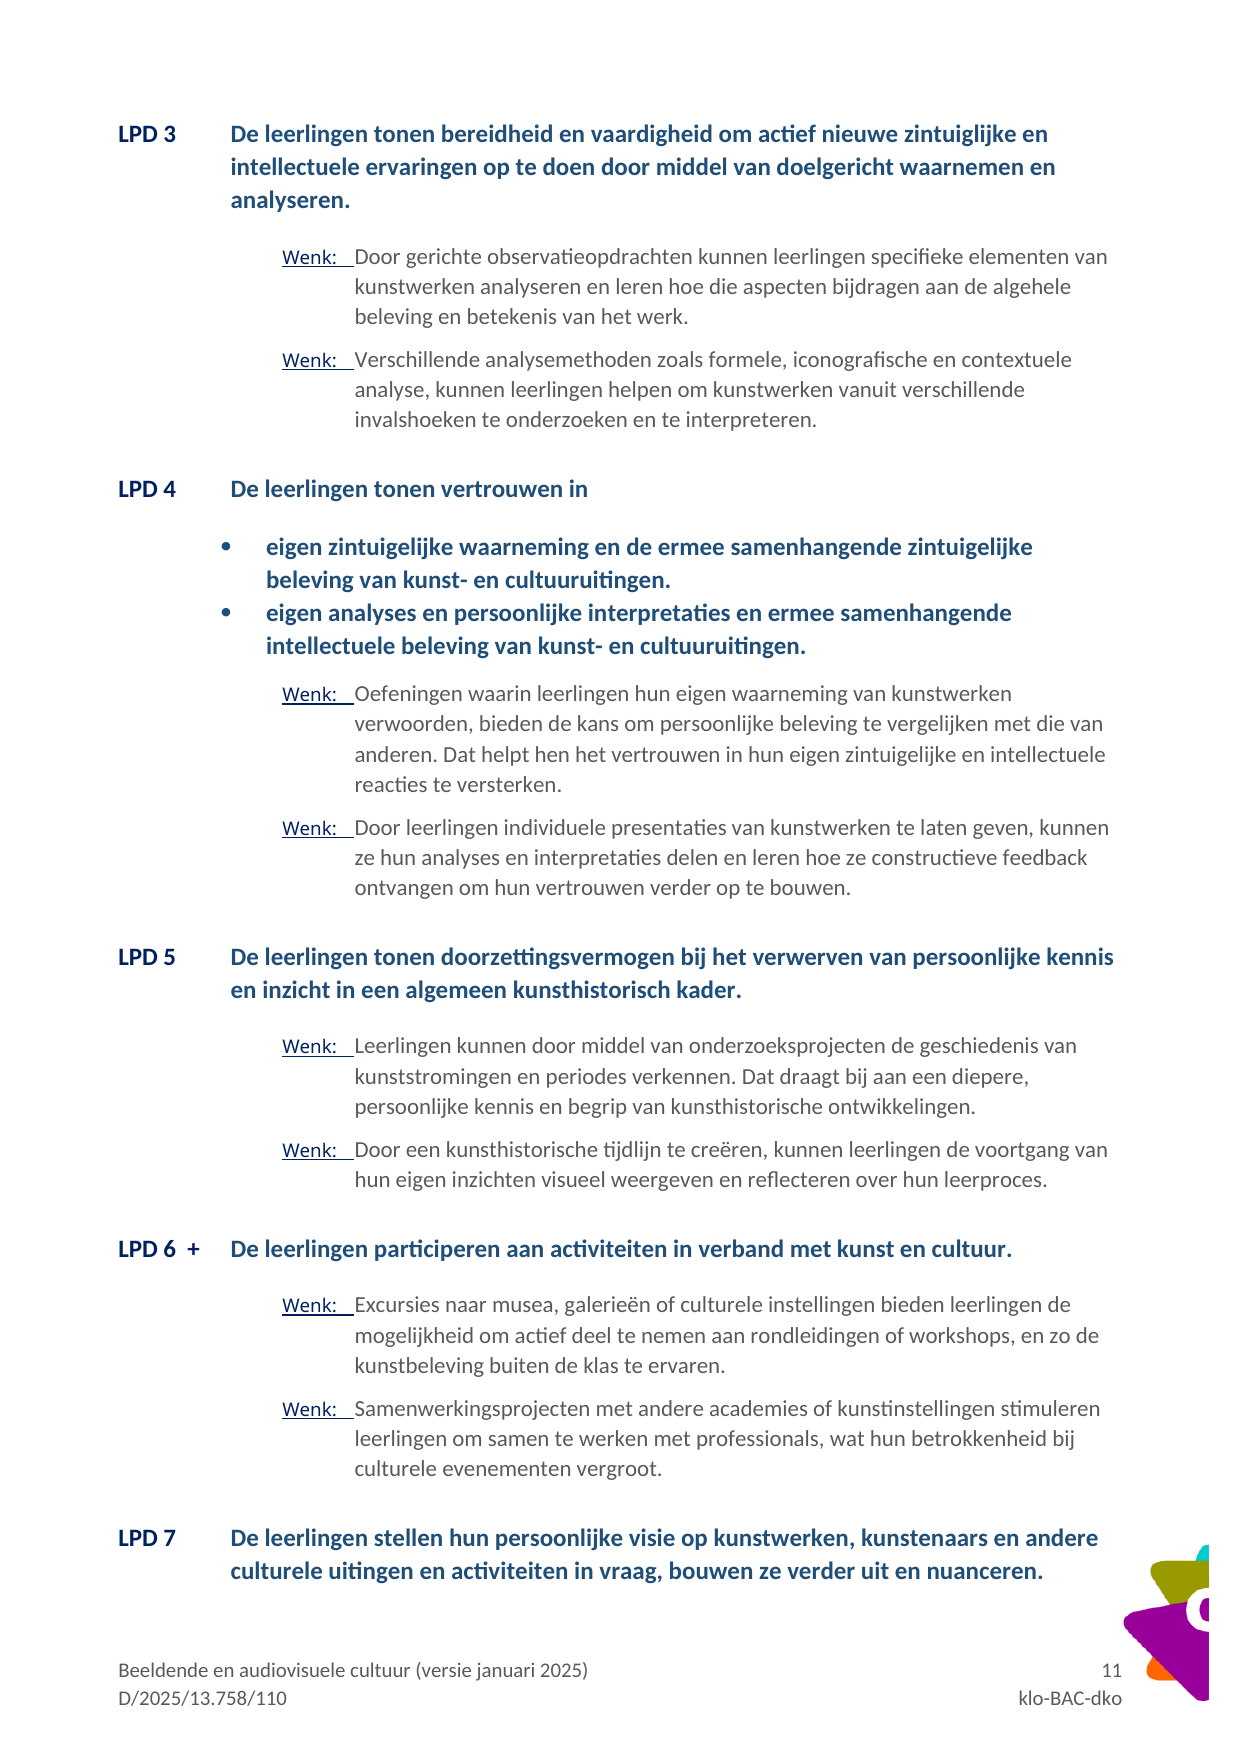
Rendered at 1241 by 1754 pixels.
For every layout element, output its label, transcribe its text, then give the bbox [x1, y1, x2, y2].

text De leerlingen participeren aan activiteiten in verband met kunst en cultuur. [118, 1233, 1122, 1263]
text Excursies naar musea, galerieën of culturele instellingen bieden leerlingen de mogelijkheid om actief deel te nemen aan rondleidingen of workshops, en zo de kunstbeleving buiten de klas te ervaren. [337, 1291, 1122, 1379]
text De leerlingen tonen doorzettingsvermogen bij het verwerven van persoonlijke kennis en inzicht in een algemeen kunsthistorisch kader. [118, 941, 1122, 1004]
text Verschillende analysemethoden zoals formele, iconografische en contextuele analyse, kunnen leerlingen helpen om kunstwerken vanuit verschillende invalshoeken te onderzoeken en te interpreteren. [337, 345, 1122, 433]
text Leerlingen kunnen door middel van onderzoeksprojecten de geschiedenis van kunststromingen en periodes verkennen. Dat draagt bij aan een diepere, persoonlijke kennis en begrip van kunsthistorische ontwikkelingen. [337, 1032, 1122, 1120]
text Door een kunsthistorische tijdlijn te creëren, kunnen leerlingen de voortgang van hun eigen inzichten visueel weergeven en reflecteren over hun leerproces. [337, 1135, 1122, 1193]
list De leerlingen stellen hun persoonlijke visie op kunstwerken, kunstenaars en andere culturele uitingen en activiteiten in vraag, bouwen ze verder uit en nuanceren. [118, 1522, 1122, 1585]
text Door gerichte observatieopdrachten kunnen leerlingen specifieke elementen van kunstwerken analyseren en leren hoe die aspecten bijdragen aan de algehele beleving en betekenis van het werk. [337, 242, 1122, 330]
text Oefeningen waarin leerlingen hun eigen waarneming van kunstwerken verwoorden, bieden de kans om persoonlijke beleving te vergelijken met die van anderen. Dat helpt hen het vertrouwen in hun eigen zintuigelijke en intellectuele reacties te versterken. [337, 679, 1122, 798]
text Door leerlingen individuele presentaties van kunstwerken te laten geven, kunnen ze hun analyses en interpretaties delen en leren hoe ze constructieve feedback ontvangen om hun vertrouwen verder op te bouwen. [337, 813, 1122, 901]
text Samenwerkingsprojecten met andere academies of kunstinstellingen stimuleren leerlingen om samen te werken met professionals, wat hun betrokkenheid bij culturele evenementen vergroot. [337, 1394, 1122, 1482]
picture [1122, 1539, 1211, 1705]
text eigen zintuigelijke waarneming en de ermee samenhangende zintuigelijke beleving van kunst- en cultuuruitingen. [222, 531, 1122, 594]
text eigen analyses en persoonlijke interpretaties en ermee samenhangende intellectuele beleving van kunst- en cultuuruitingen. [222, 597, 1122, 660]
text De leerlingen tonen vertrouwen in [118, 473, 1122, 504]
text De leerlingen tonen bereidheid en vaardigheid om actief nieuwe zintuiglijke en intellectuele ervaringen op te doen door middel van doelgericht waarnemen en analyseren. [118, 118, 1122, 214]
